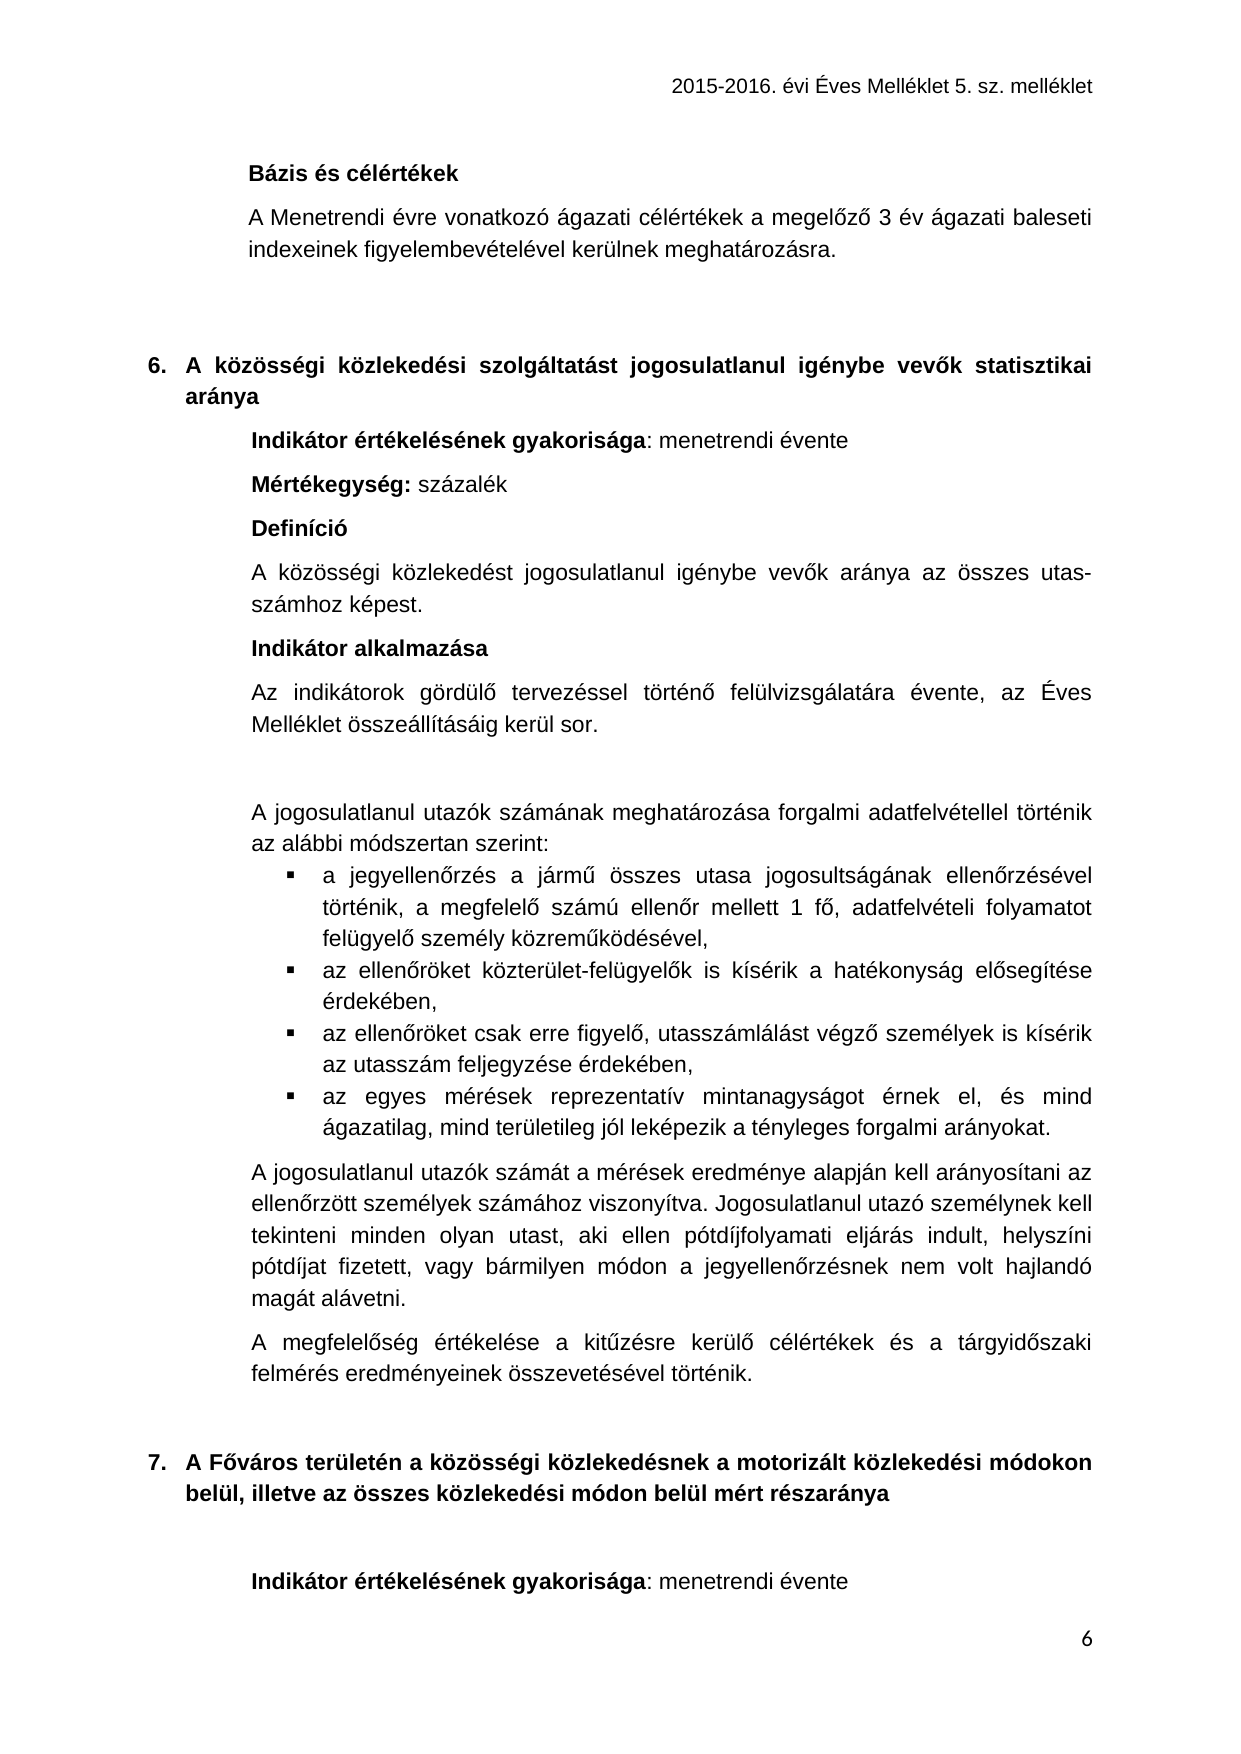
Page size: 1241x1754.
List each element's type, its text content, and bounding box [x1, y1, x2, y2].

text A jogosulatlanul utazók számának meghatározása forgalmi adatfelvétellel történik az alábbi módszertan szerint: [251, 799, 1093, 857]
text A jogosulatlanul utazók számát a mérések eredménye alapján kell arányosítani az ellenőrzött személyek számához viszonyítva. Jogosulatlanul utazó személynek kell tekinteni minden olyan utast, aki ellen pótdíjfolyamati eljárás indult, helyszíni pótdíjat fizetett, vagy bármilyen módon a jegyellenőrzésnek nem volt hajlandó magát alávetni. [251, 1158, 1093, 1311]
text Indikátor alkalmazása [251, 635, 1093, 661]
text A közösségi közlekedést jogosulatlanul igénybe vevők aránya az összes utas-számhoz képest. [251, 559, 1093, 617]
text Mértékegység: százalék [251, 471, 1093, 498]
list az ellenőröket csak erre figyelő, utasszámlálást végző személyek is kísérik az utasszám feljegyzése érdekében, [285, 1020, 1093, 1078]
text A megfelelőség értékelése a kitűzésre kerülő célértékek és a tárgyidőszaki felmérés eredményeinek összevetésével történik. [251, 1329, 1093, 1387]
subtitle A Főváros területén a közösségi közlekedésnek a motorizált közlekedési módokon belül, illetve az összes közlekedési módon belül mért részaránya [148, 1448, 1093, 1506]
text Bázis és célértékek [248, 160, 1093, 186]
text Indikátor értékelésének gyakorisága: menetrendi évente [251, 427, 1093, 453]
list az ellenőröket közterület-felügyelők is kísérik a hatékonyság elősegítése érdekében, [285, 957, 1093, 1014]
text Definíció [251, 515, 1093, 542]
text Indikátor értékelésének gyakorisága: menetrendi évente [251, 1568, 1093, 1594]
list a jegyellenőrzés a jármű összes utasa jogosultságának ellenőrzésével történik, a megfelelő számú ellenőr mellett 1 fő, adatfelvételi folyamatot felügyelő személy közreműködésével, [285, 862, 1093, 951]
subtitle A közösségi közlekedési szolgáltatást jogosulatlanul igénybe vevők statisztikai aránya [148, 352, 1093, 409]
list az egyes mérések reprezentatív mintanagyságot érnek el, és mind ágazatilag, mind területileg jól leképezik a tényleges forgalmi arányokat. [285, 1083, 1093, 1141]
text A Menetrendi évre vonatkozó ágazati célértékek a megelőző 3 év ágazati baleseti indexeinek figyelembevételével kerülnek meghatározásra. [248, 204, 1093, 262]
text Az indikátorok gördülő tervezéssel történő felülvizsgálatára évente, az Éves Melléklet összeállításáig kerül sor. [251, 679, 1093, 737]
